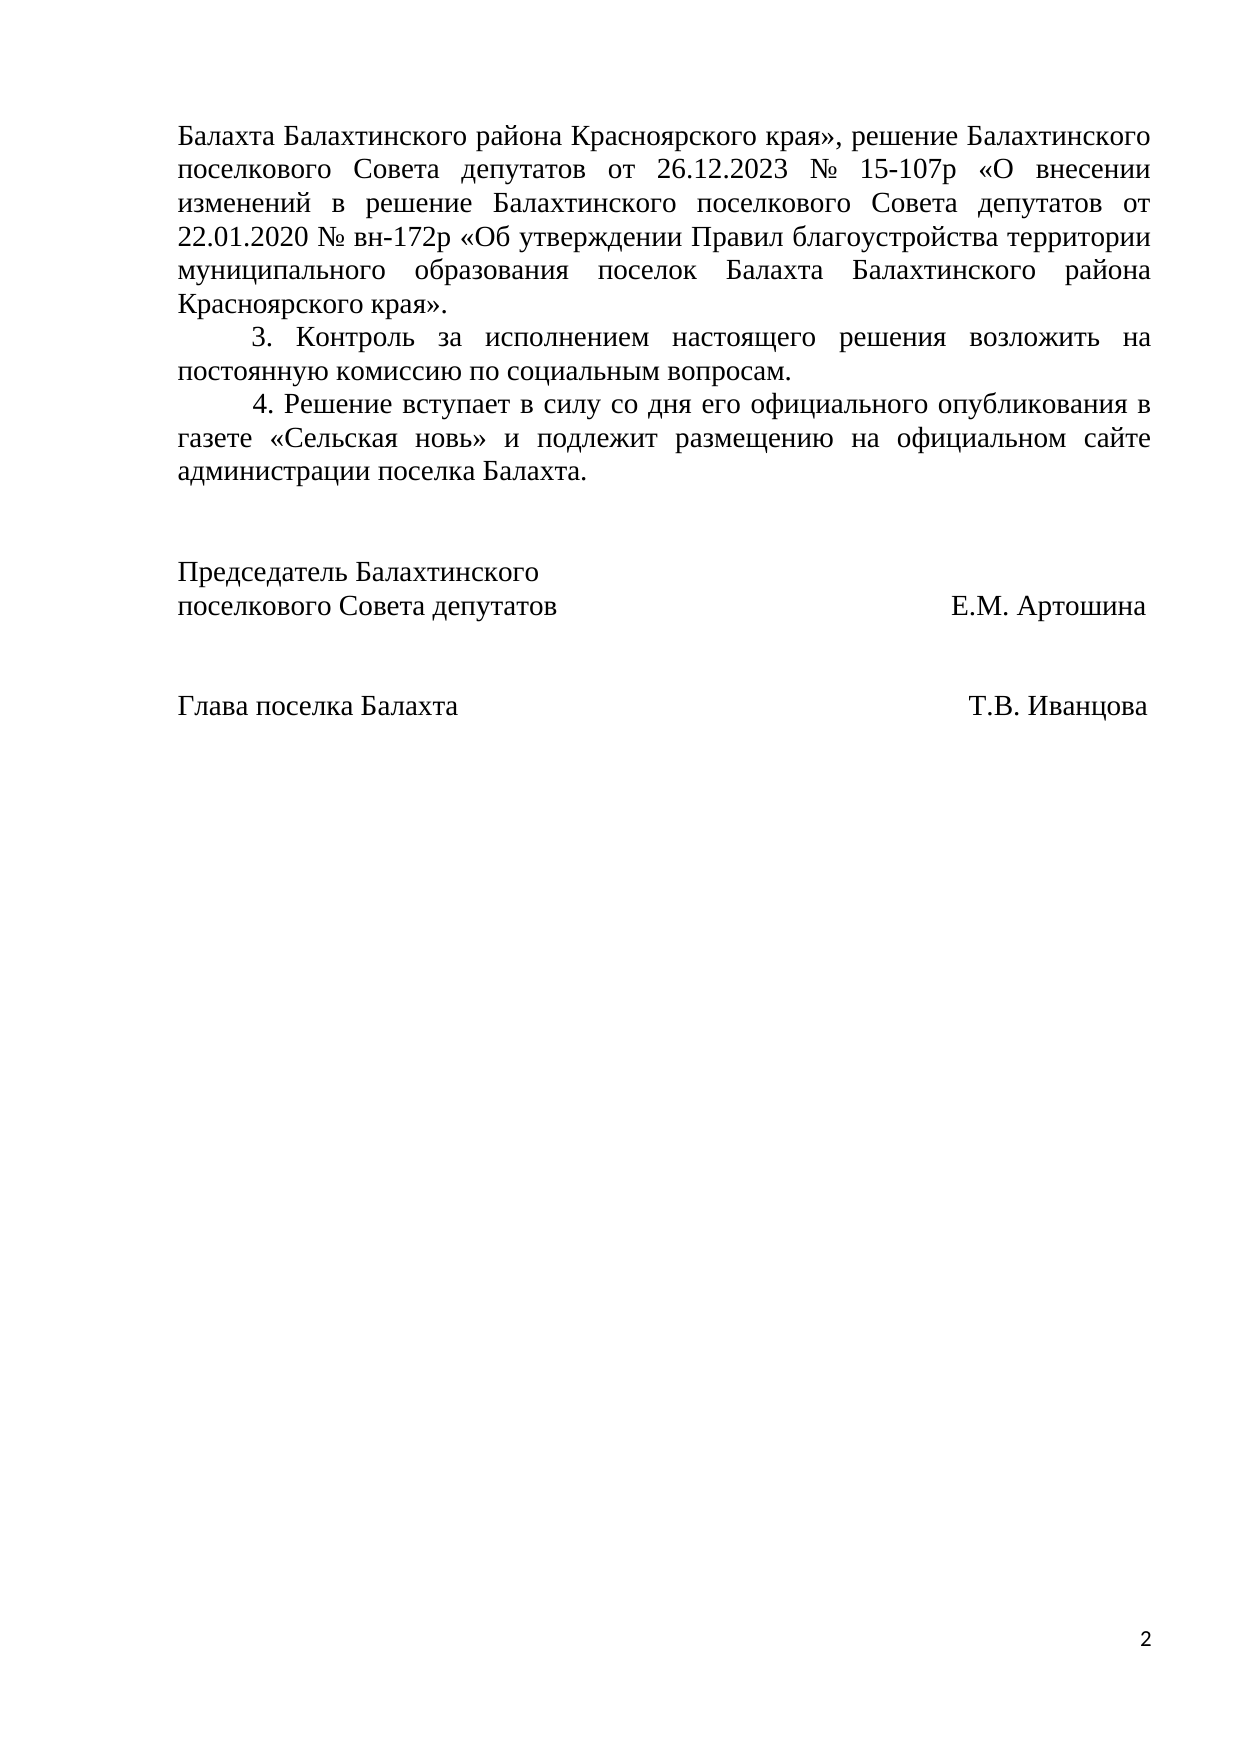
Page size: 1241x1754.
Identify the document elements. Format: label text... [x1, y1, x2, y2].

text 4. Решение вступает в силу со дня его официального опубликования в газете «Сельская новь» и подлежит размещению на официальном сайте администрации поселка Балахта. [177, 386, 1152, 487]
title Председатель Балахтинского [177, 554, 1152, 588]
title поселкового Совета депутатов Е.М. Артошина [177, 588, 1152, 621]
text 3. Контроль за исполнением настоящего решения возложить на постоянную комиссию по социальным вопросам. [177, 319, 1152, 386]
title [177, 118, 1152, 319]
title Глава поселка Балахта Т.В. Иванцова [177, 688, 1152, 722]
